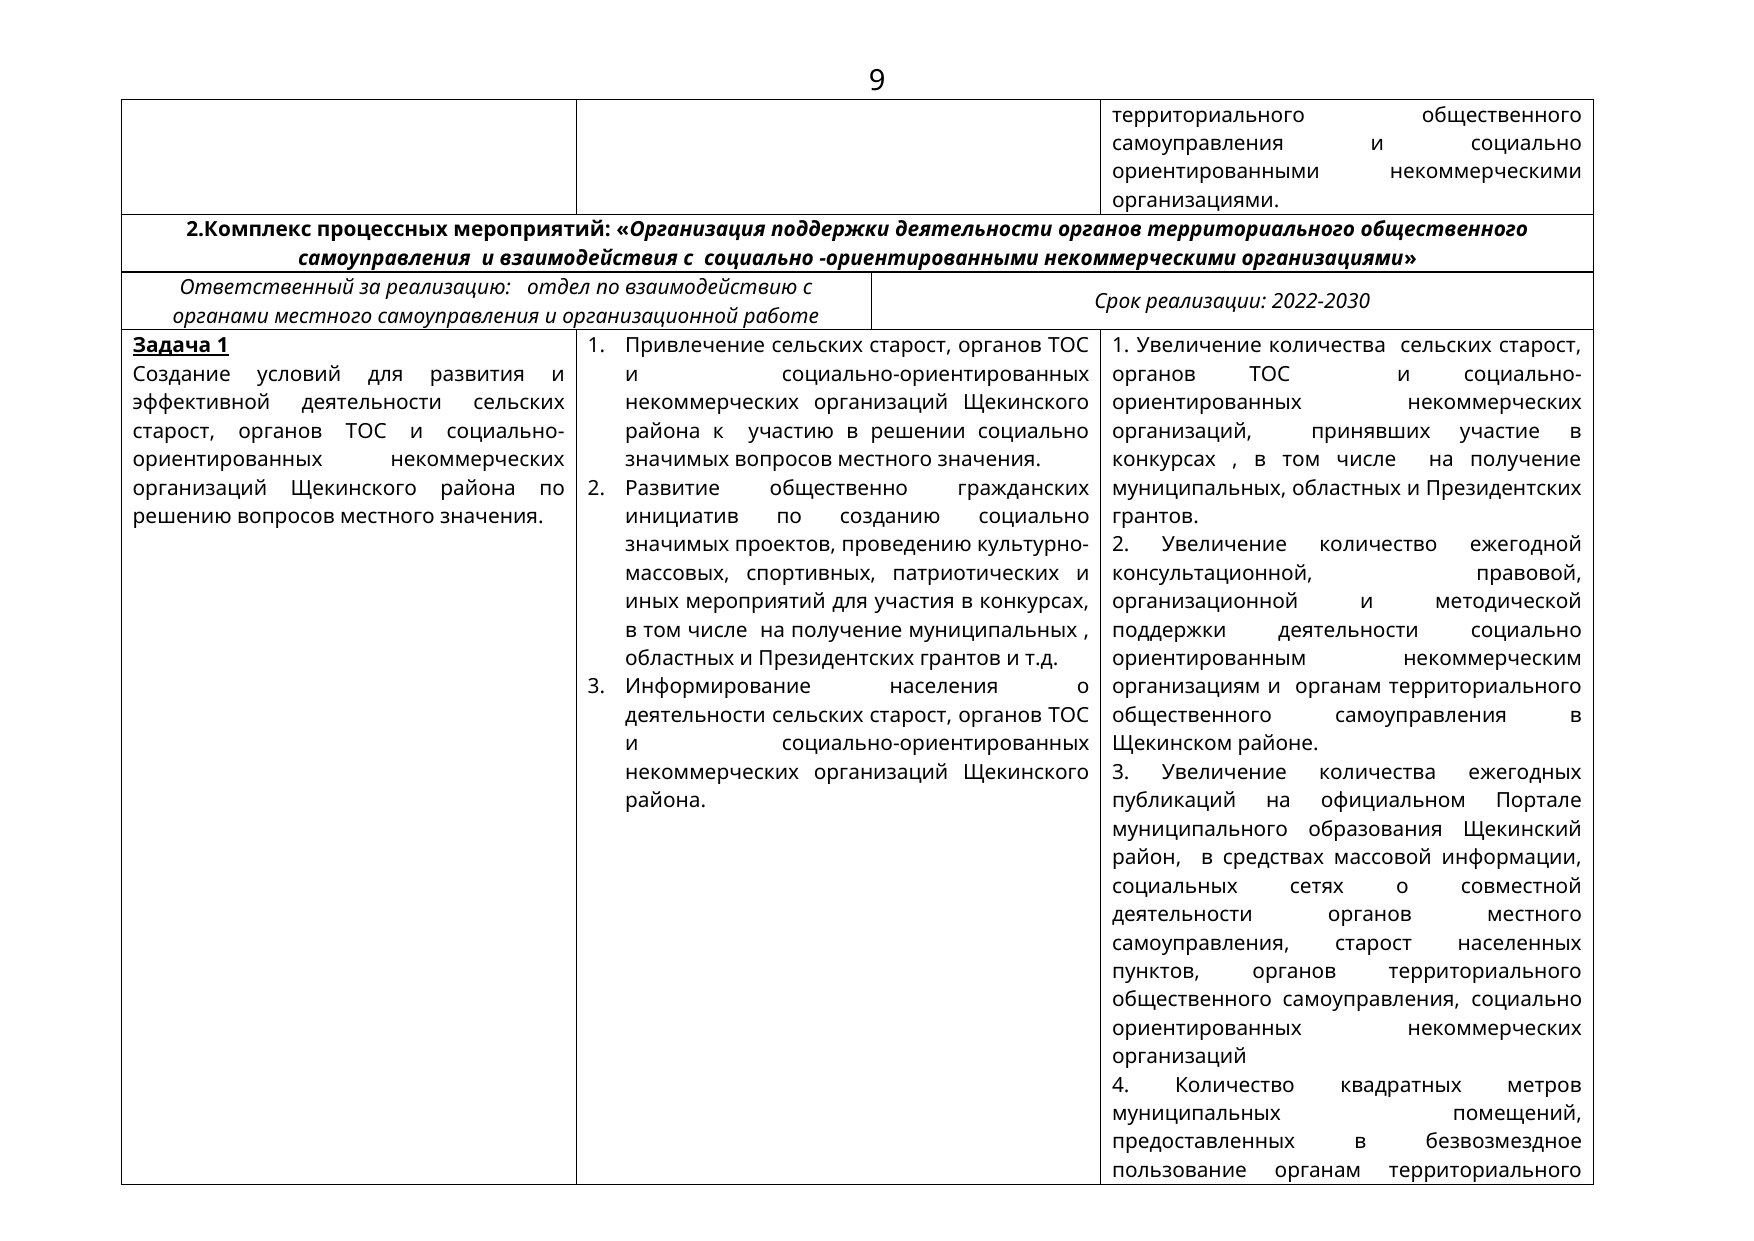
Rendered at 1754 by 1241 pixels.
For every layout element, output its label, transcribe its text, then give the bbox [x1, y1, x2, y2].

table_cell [1101, 330, 1593, 1183]
table_cell Ответственный за реализацию: отдел по взаимодействию с органами местного самоуправления и организационной работе [122, 273, 871, 329]
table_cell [577, 330, 1100, 1183]
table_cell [577, 100, 1100, 213]
table_cell Срок реализации: 2022-2030 [872, 273, 1593, 329]
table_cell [122, 100, 576, 213]
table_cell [1101, 100, 1593, 213]
table_cell 2.Комплекс процессных мероприятий: «Организация поддержки деятельности органов территориального общественного самоуправления и взаимодействия с социально -ориентированными некоммерческими организациями» [122, 215, 1593, 271]
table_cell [122, 330, 576, 1183]
